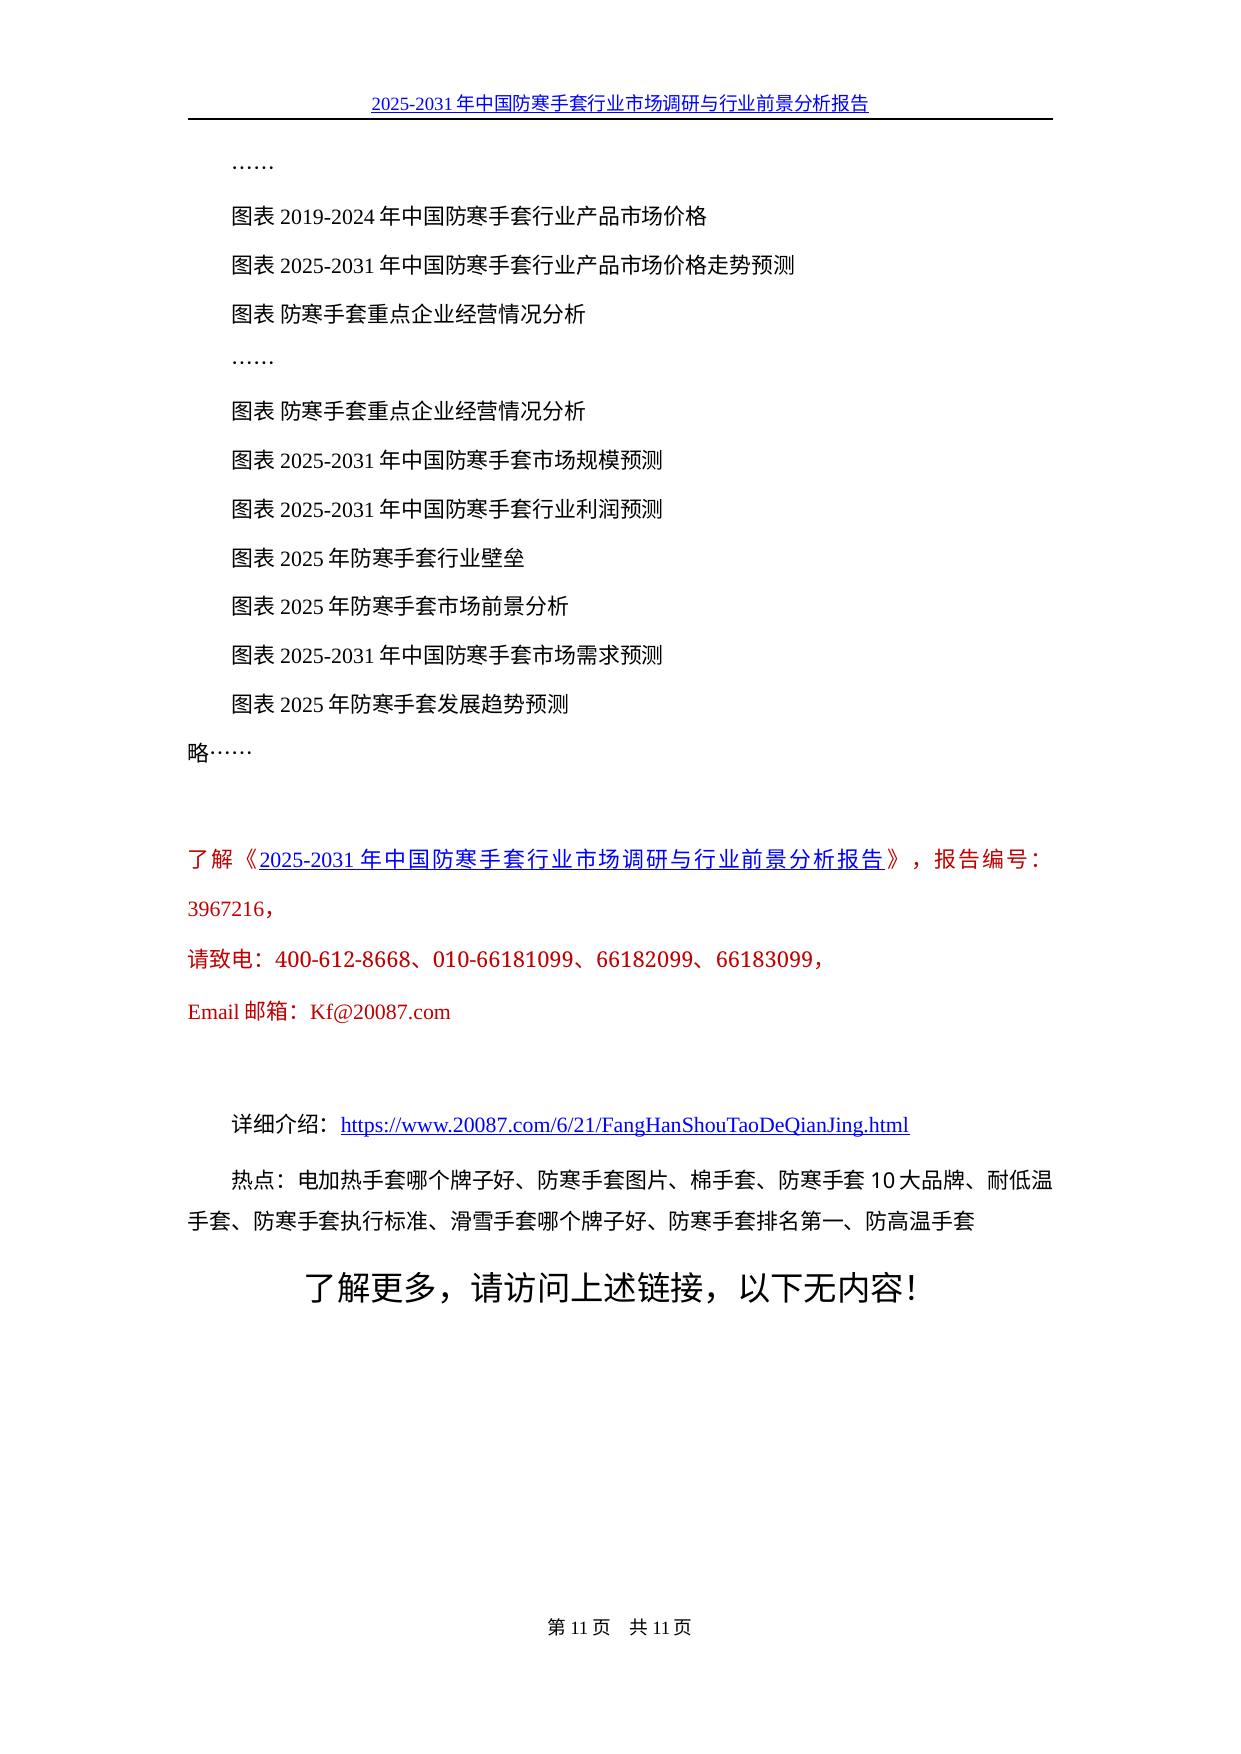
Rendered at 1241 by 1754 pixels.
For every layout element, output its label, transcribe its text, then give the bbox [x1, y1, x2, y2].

text Email邮箱：Kf@20087.com [187, 993, 1053, 1026]
title 了解更多，请访问上述链接，以下无内容！ [187, 1254, 1053, 1319]
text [187, 150, 1053, 768]
text 详细介绍：https://www.20087.com/6/21/FangHanShouTaoDeQianJing.html [187, 1106, 1053, 1139]
text 了解《2025-2031年中国防寒手套行业市场调研与行业前景分析报告》，报告编号：3967216， [187, 842, 1053, 923]
text 热点：电加热手套哪个牌子好、防寒手套图片、棉手套、防寒手套10大品牌、耐低温手套、防寒手套执行标准、滑雪手套哪个牌子好、防寒手套排名第一、防高温手套 [187, 1163, 1053, 1236]
text 请致电：400-612-8668、010-66181099、66182099、66183099， [187, 942, 1053, 974]
